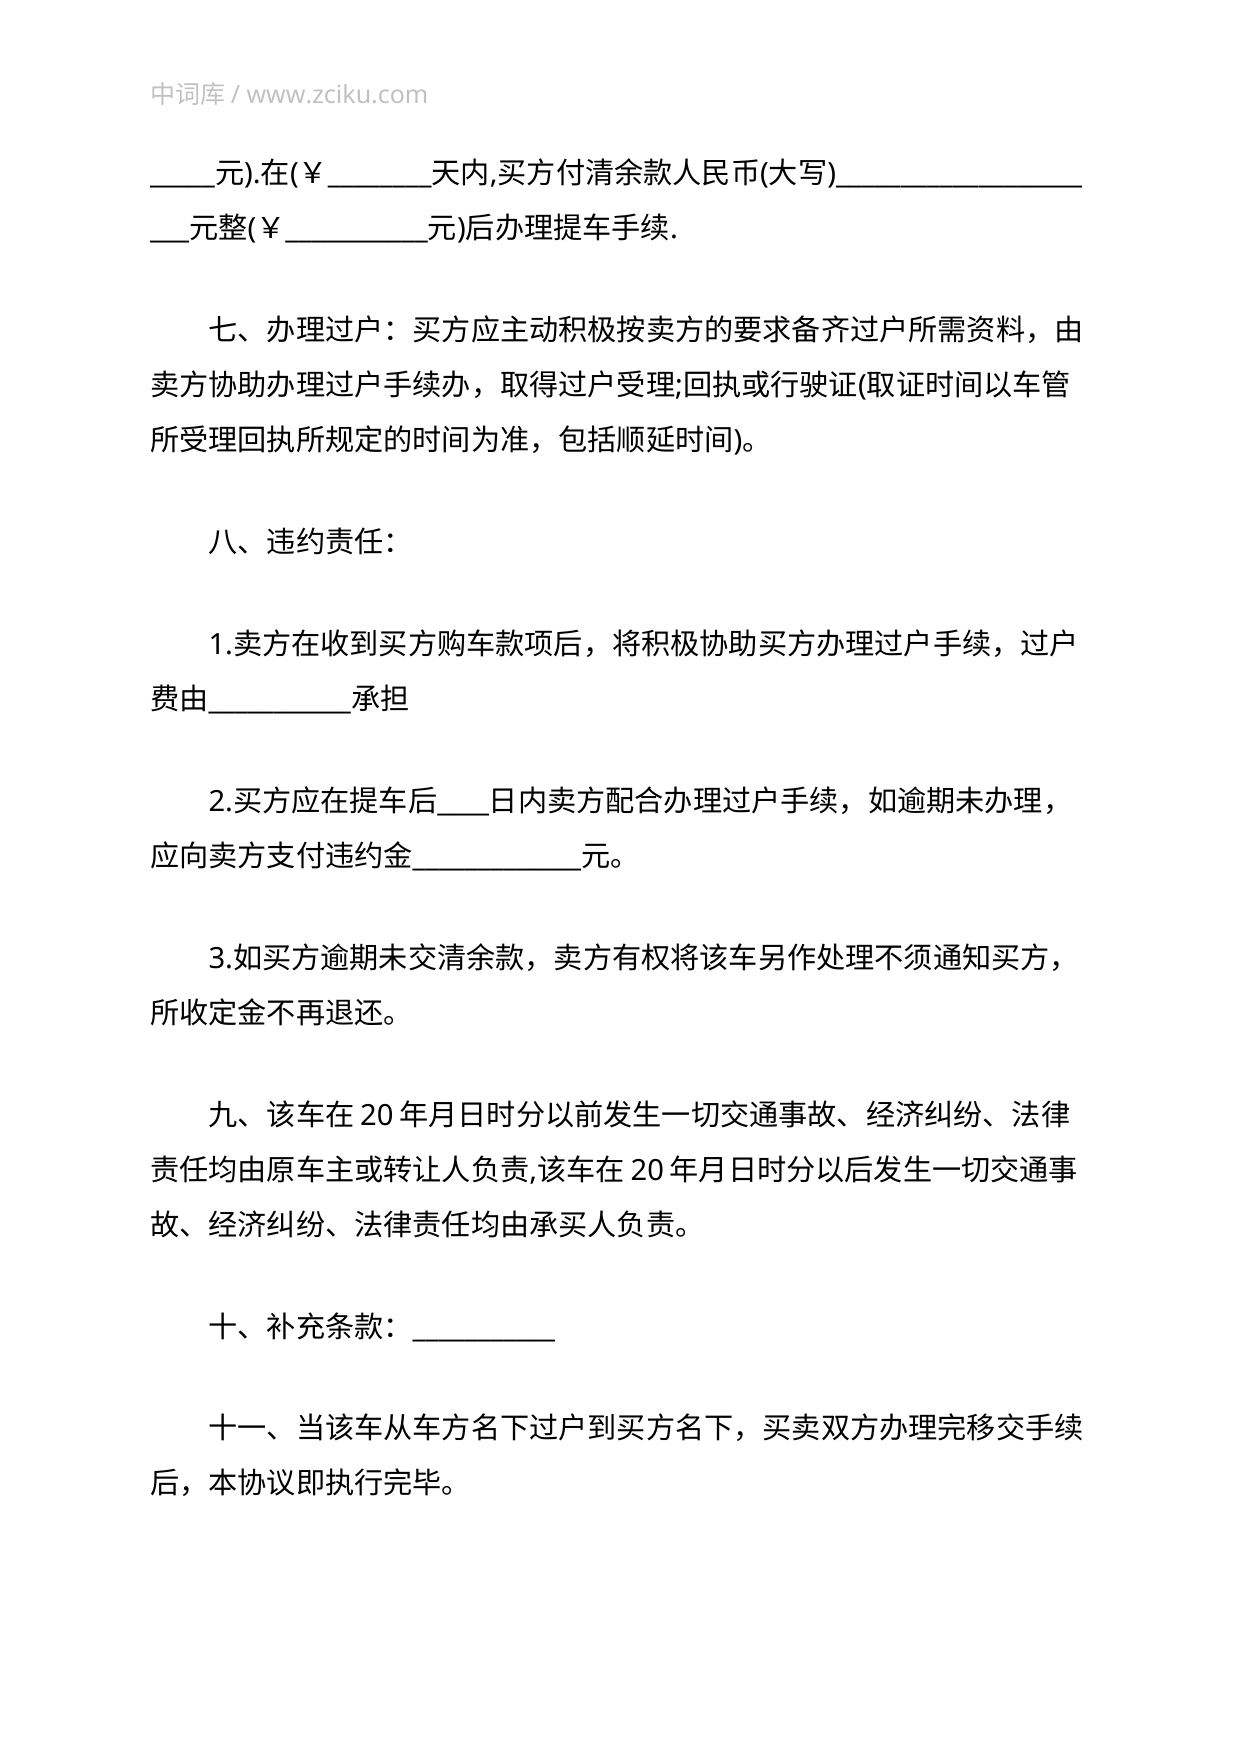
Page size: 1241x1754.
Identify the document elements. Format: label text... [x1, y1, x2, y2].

text 九、该车在20年月日时分以前发生一切交通事故、经济纠纷、法律责任均由原车主或转让人负责,该车在20年月日时分以后发生一切交通事故、经济纠纷、法律责任均由承买人负责。 [150, 1091, 1090, 1244]
text 十一、当该车从车方名下过户到买方名下，买卖双方办理完移交手续后，本协议即执行完毕。 [150, 1405, 1090, 1502]
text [150, 150, 1090, 247]
text 八、违约责任： [150, 519, 1090, 561]
text 七、办理过户：买方应主动积极按卖方的要求备齐过户所需资料，由卖方协助办理过户手续办，取得过户受理;回执或行驶证(取证时间以车管所受理回执所规定的时间为准，包括顺延时间)。 [150, 307, 1090, 459]
text 1.卖方在收到买方购车款项后，将积极协助买方办理过户手续，过户费由___________承担 [150, 621, 1090, 718]
text 3.如买方逾期未交清余款，卖方有权将该车另作处理不须通知买方，所收定金不再退还。 [150, 934, 1090, 1032]
text 2.买方应在提车后____日内卖方配合办理过户手续，如逾期未办理，应向卖方支付违约金_____________元。 [150, 778, 1090, 875]
text 十、补充条款：___________ [150, 1303, 1090, 1346]
